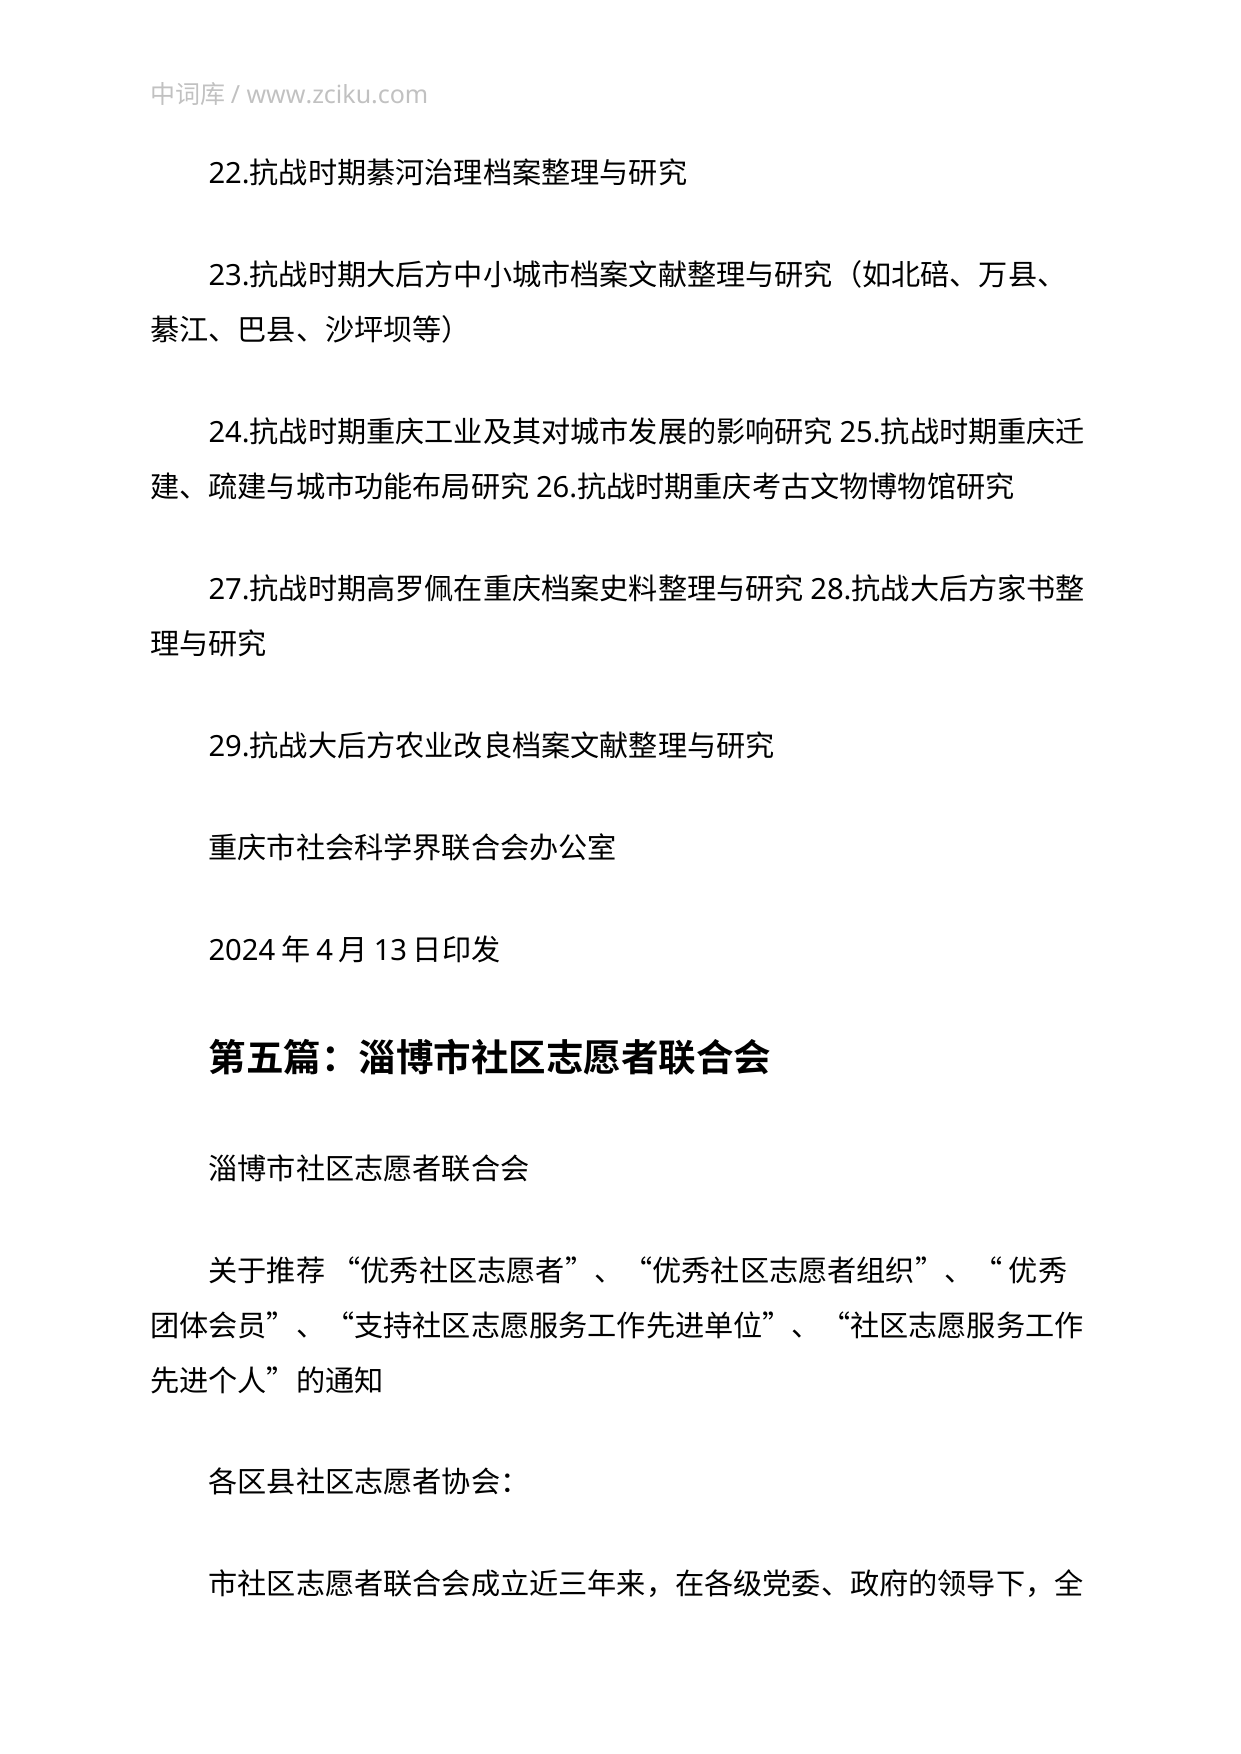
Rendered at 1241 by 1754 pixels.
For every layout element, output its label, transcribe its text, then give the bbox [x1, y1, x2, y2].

text 关于推荐 “优秀社区志愿者”、“优秀社区志愿者组织”、“ 优秀团体会员”、“支持社区志愿服务工作先进单位”、“社区志愿服务工作先进个人”的通知 [150, 1247, 1090, 1399]
text 2024年4月13日印发 [150, 926, 1090, 969]
text 22.抗战时期綦河治理档案整理与研究 [150, 150, 1090, 192]
text 27.抗战时期高罗佩在重庆档案史料整理与研究 28.抗战大后方家书整理与研究 [150, 566, 1090, 663]
text 23.抗战时期大后方中小城市档案文献整理与研究（如北碚、万县、綦江、巴县、沙坪坝等） [150, 252, 1090, 349]
text 重庆市社会科学界联合会办公室 [150, 824, 1090, 867]
text 各区县社区志愿者协会： [150, 1459, 1090, 1501]
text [150, 1561, 1090, 1603]
text 淄博市社区志愿者联合会 [150, 1146, 1090, 1188]
text 第五篇：淄博市社区志愿者联合会 [150, 1028, 1090, 1082]
text 24.抗战时期重庆工业及其对城市发展的影响研究 25.抗战时期重庆迁建、疏建与城市功能布局研究 26.抗战时期重庆考古文物博物馆研究 [150, 409, 1090, 506]
text 29.抗战大后方农业改良档案文献整理与研究 [150, 722, 1090, 765]
